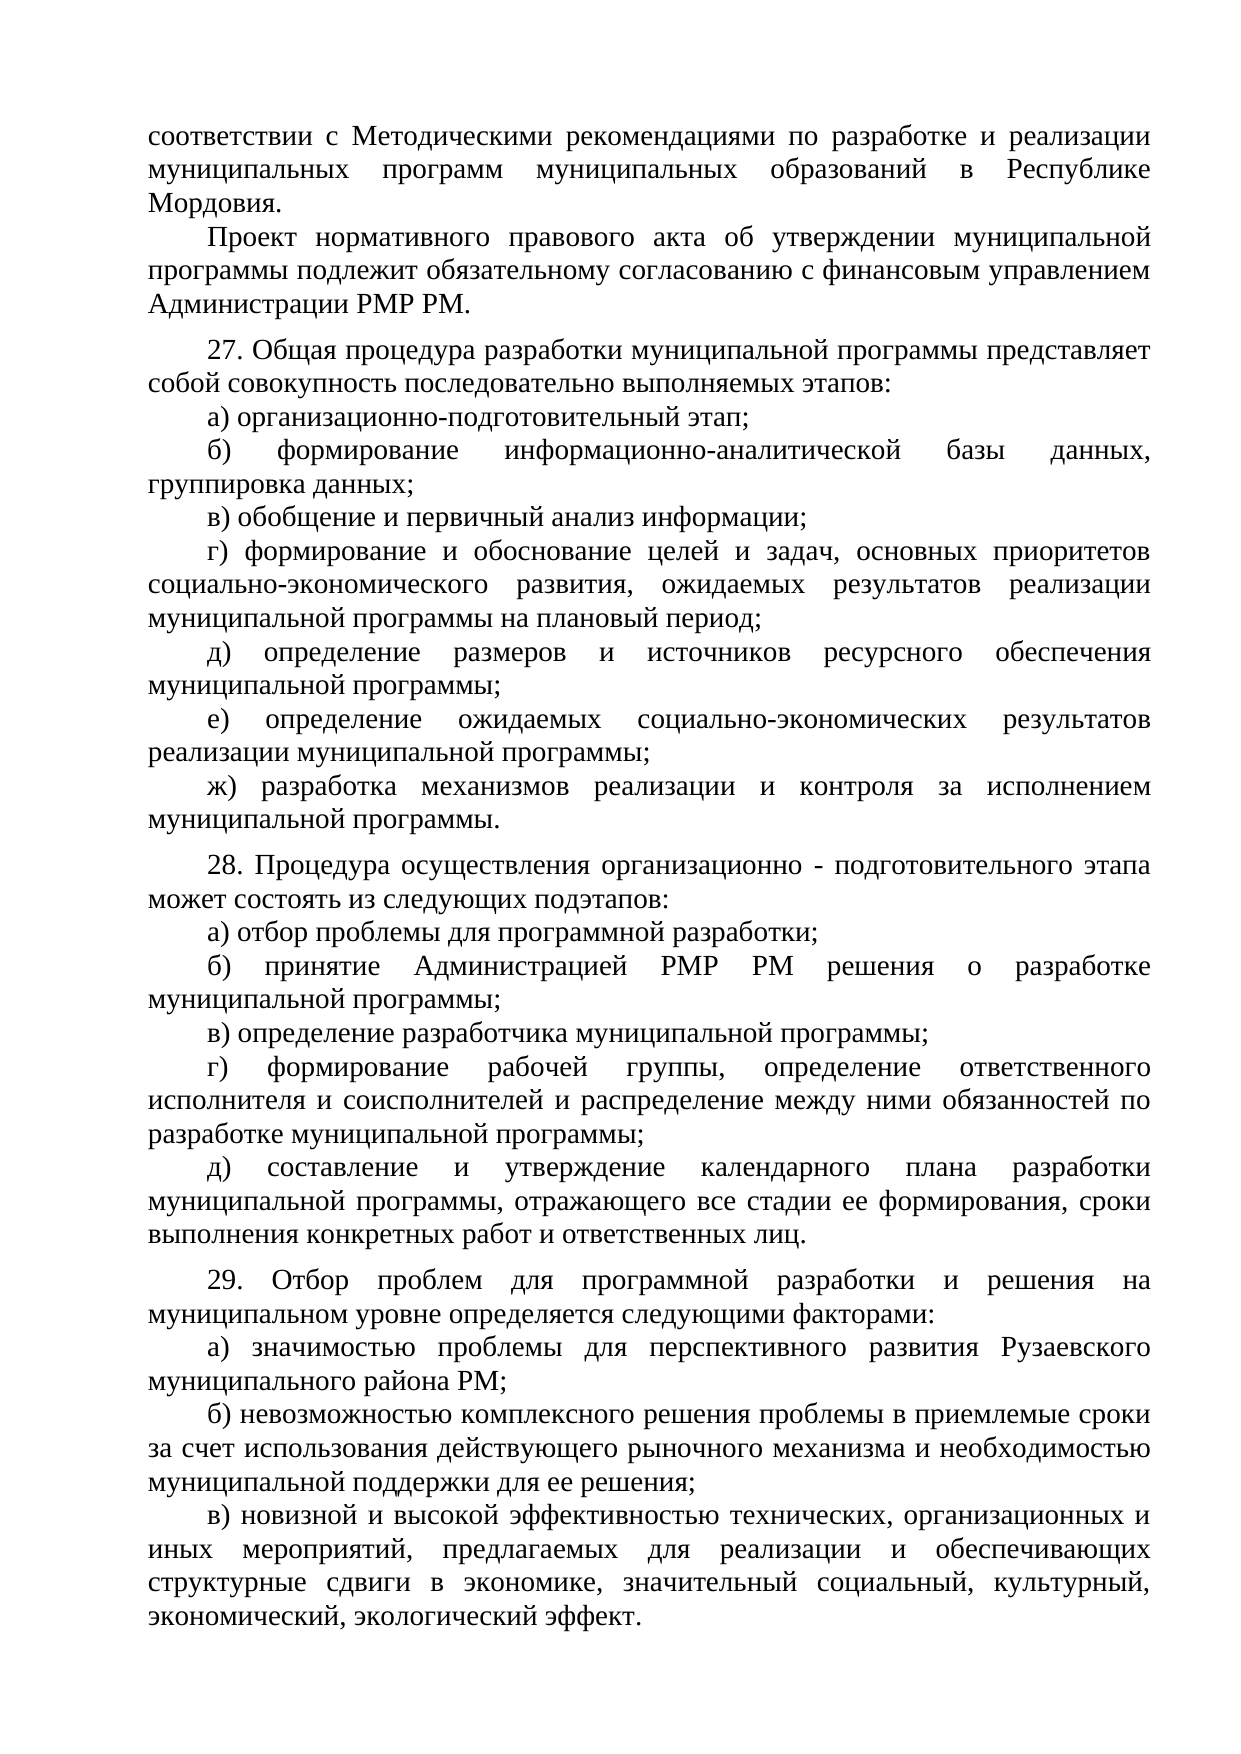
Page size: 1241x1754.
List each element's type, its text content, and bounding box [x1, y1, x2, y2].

text в) новизной и высокой эффективностью технических, организационных и иных мероприятий, предлагаемых для реализации и обеспечивающих структурные сдвиги в экономике, значительный социальный, культурный, экономический, экологический эффект. [148, 1497, 1152, 1631]
text ж) разработка механизмов реализации и контроля за исполнением муниципальной программы. [148, 768, 1152, 835]
text 29. Отбор проблем для программной разработки и решения на муниципальном уровне определяется следующими факторами: [148, 1262, 1152, 1329]
text г) формирование рабочей группы, определение ответственного исполнителя и соисполнителей и распределение между ними обязанностей по разработке муниципальной программы; [148, 1049, 1152, 1149]
text в) определение разработчика муниципальной программы; [148, 1015, 1152, 1049]
text е) определение ожидаемых социально-экономических результатов реализации муниципальной программы; [148, 701, 1152, 768]
text г) формирование и обоснование целей и задач, основных приоритетов социально-экономического развития, ожидаемых результатов реализации муниципальной программы на плановый период; [148, 533, 1152, 634]
text Проект нормативного правового акта об утверждении муниципальной программы подлежит обязательному согласованию с финансовым управлением Администрации РМР РМ. [148, 219, 1152, 319]
text б) формирование информационно-аналитической базы данных, группировка данных; [148, 432, 1152, 499]
text д) определение размеров и источников ресурсного обеспечения муниципальной программы; [148, 634, 1152, 701]
text в) обобщение и первичный анализ информации; [148, 499, 1152, 533]
text а) отбор проблемы для программной разработки; [148, 914, 1152, 948]
text а) организационно-подготовительный этап; [148, 399, 1152, 432]
text д) составление и утверждение календарного плана разработки муниципальной программы, отражающего все стадии ее формирования, сроки выполнения конкретных работ и ответственных лиц. [148, 1149, 1152, 1250]
text 27. Общая процедура разработки муниципальной программы представляет собой совокупность последовательно выполняемых этапов: [148, 332, 1152, 399]
text б) принятие Администрацией РМР РМ решения о разработке муниципальной программы; [148, 948, 1152, 1015]
text 28. Процедура осуществления организационно - подготовительного этапа может состоять из следующих подэтапов: [148, 847, 1152, 914]
text а) значимостью проблемы для перспективного развития Рузаевского муниципального района РМ; [148, 1329, 1152, 1397]
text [148, 118, 1152, 219]
text б) невозможностью комплексного решения проблемы в приемлемые сроки за счет использования действующего рыночного механизма и необходимостью муниципальной поддержки для ее решения; [148, 1397, 1152, 1497]
